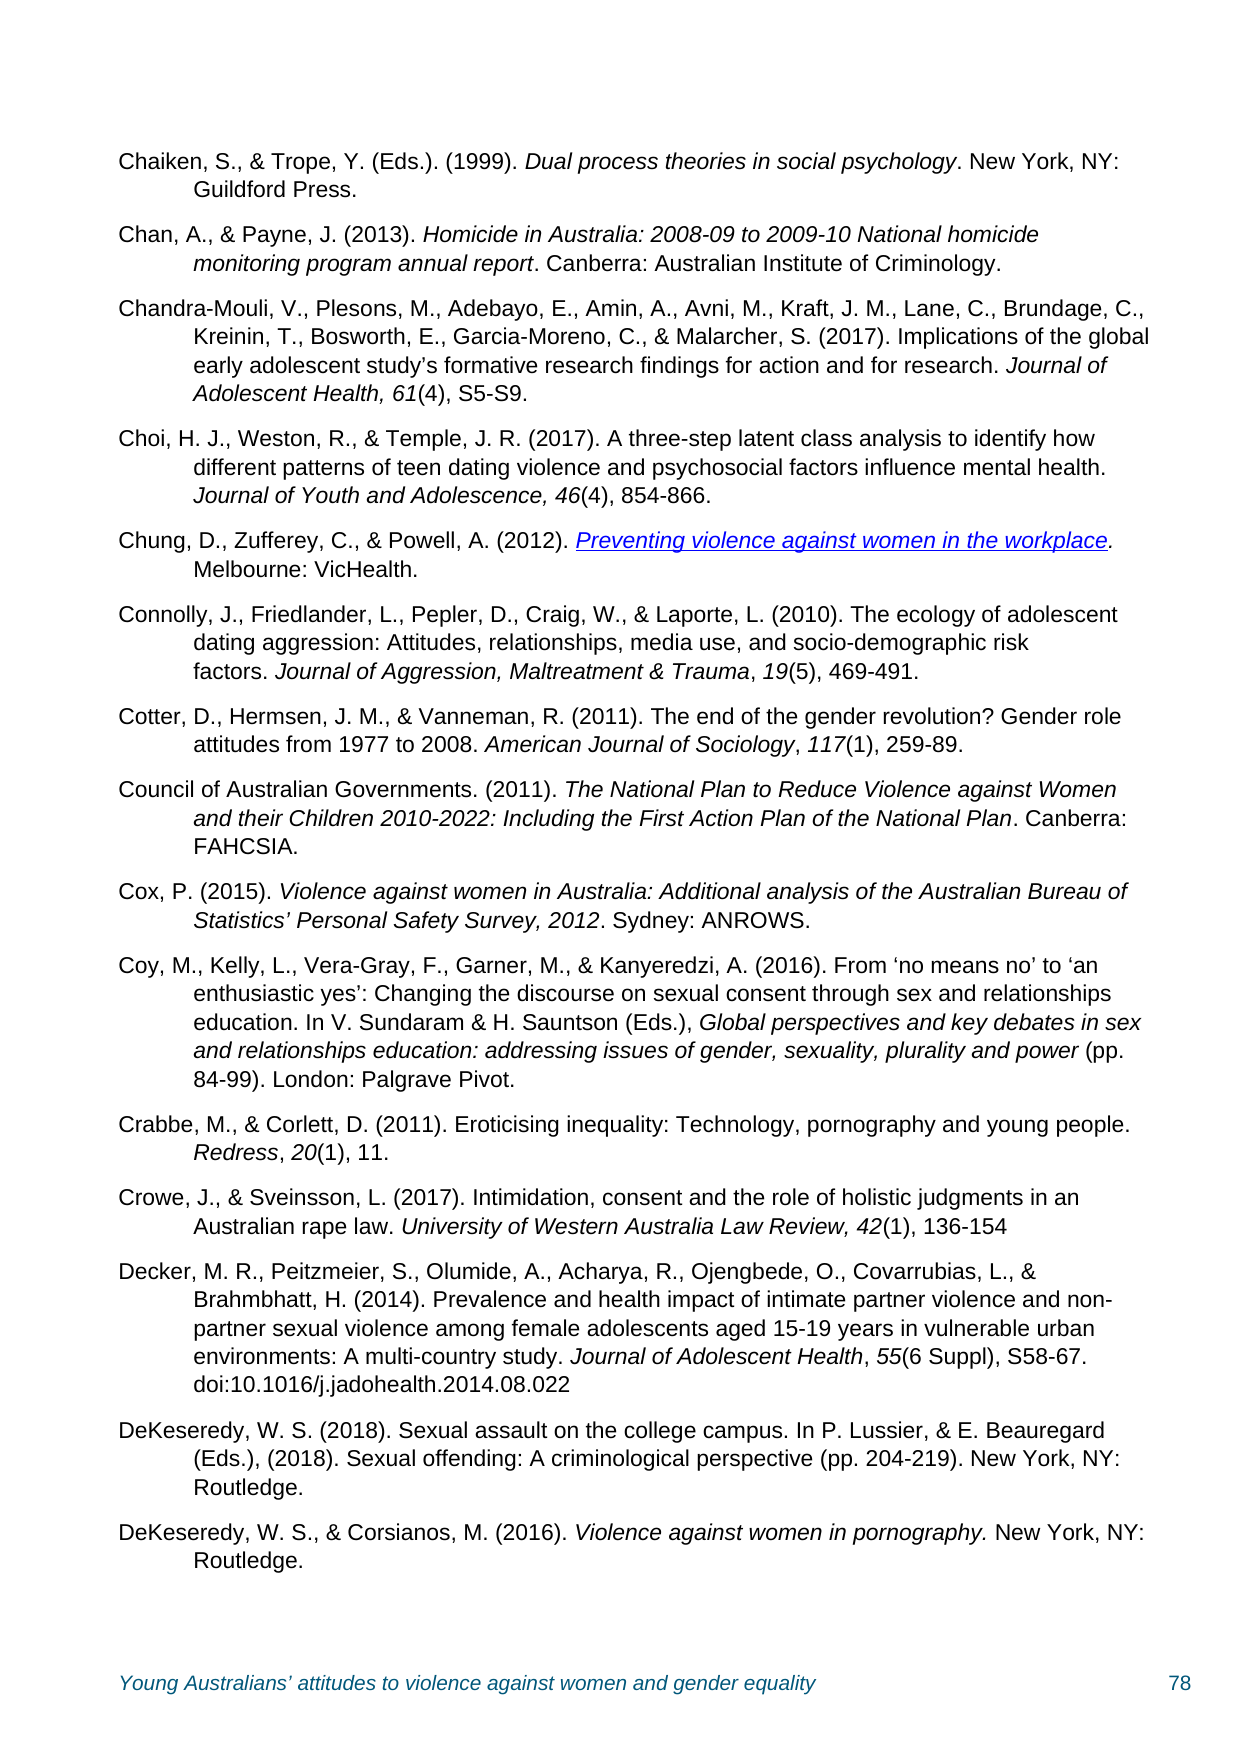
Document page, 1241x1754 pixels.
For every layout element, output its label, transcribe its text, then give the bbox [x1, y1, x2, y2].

text Cotter, D., Hermsen, J. M., & Vanneman, R. (2011). The end of the gender revolution? Gender role attitudes from 1977 to 2008. American Journal of Sociology, 117(1), 259-89. [118, 703, 1152, 757]
text Cox, P. (2015). Violence against women in Australia: Additional analysis of the Australian Bureau of Statistics’ Personal Safety Survey, 2012. Sydney: ANROWS. [118, 878, 1152, 933]
text Choi, H. J., Weston, R., & Temple, J. R. (2017). A three-step latent class analysis to identify how different patterns of teen dating violence and psychosocial factors influence mental health. Journal of Youth and Adolescence, 46(4), 854-866. [118, 425, 1152, 508]
text Connolly, J., Friedlander, L., Pepler, D., Craig, W., & Laporte, L. (2010). The ecology of adolescent dating aggression: Attitudes, relationships, media use, and socio-demographic risk factors. Journal of Aggression, Maltreatment & Trauma, 19(5), 469-491. [118, 601, 1152, 684]
text Chaiken, S., & Trope, Y. (Eds.). (1999). Dual process theories in social psychology. New York, NY: Guildford Press. [118, 148, 1152, 202]
text Decker, M. R., Peitzmeier, S., Olumide, A., Acharya, R., Ojengbede, O., Covarrubias, L., & Brahmbhatt, H. (2014). Prevalence and health impact of intimate partner violence and non-partner sexual violence among female adolescents aged 15-19 years in vulnerable urban environments: A multi-country study. Journal of Adolescent Health, 55(6 Suppl), S58-67. doi:10.1016/j.jadohealth.2014.08.022 [118, 1258, 1152, 1398]
text Coy, M., Kelly, L., Vera-Gray, F., Garner, M., & Kanyeredzi, A. (2016). From ‘no means no’ to ‘an enthusiastic yes’: Changing the discourse on sexual consent through sex and relationships education. In V. Sundaram & H. Sauntson (Eds.), Global perspectives and key debates in sex and relationships education: addressing issues of gender, sexuality, plurality and power (pp. 84-99). London: Palgrave Pivot. [118, 952, 1152, 1092]
text DeKeseredy, W. S., & Corsianos, M. (2016). Violence against women in pornography. New York, NY: Routledge. [118, 1518, 1152, 1573]
text Chandra-Mouli, V., Plesons, M., Adebayo, E., Amin, A., Avni, M., Kraft, J. M., Lane, C., Brundage, C., Kreinin, T., Bosworth, E., Garcia-Moreno, C., & Malarcher, S. (2017). Implications of the global early adolescent study’s formative research findings for action and for research. Journal of Adolescent Health, 61(4), S5-S9. [118, 295, 1152, 406]
text Chung, D., Zufferey, C., & Powell, A. (2012). Preventing violence against women in the workplace. Melbourne: VicHealth. [118, 527, 1152, 582]
text Crabbe, M., & Corlett, D. (2011). Eroticising inequality: Technology, pornography and young people. Redress, 20(1), 11. [118, 1111, 1152, 1165]
text DeKeseredy, W. S. (2018). Sexual assault on the college campus. In P. Lussier, & E. Beauregard (Eds.), (2018). Sexual offending: A criminological perspective (pp. 204-219). New York, NY: Routledge. [118, 1417, 1152, 1500]
text Chan, A., & Payne, J. (2013). Homicide in Australia: 2008-09 to 2009-10 National homicide monitoring program annual report. Canberra: Australian Institute of Criminology. [118, 221, 1152, 276]
text Crowe, J., & Sveinsson, L. (2017). Intimidation, consent and the role of holistic judgments in an Australian rape law. University of Western Australia Law Review, 42(1), 136-154 [118, 1184, 1152, 1239]
text Council of Australian Governments. (2011). The National Plan to Reduce Violence against Women and their Children 2010-2022: Including the First Action Plan of the National Plan. Canberra: FAHCSIA. [118, 776, 1152, 859]
